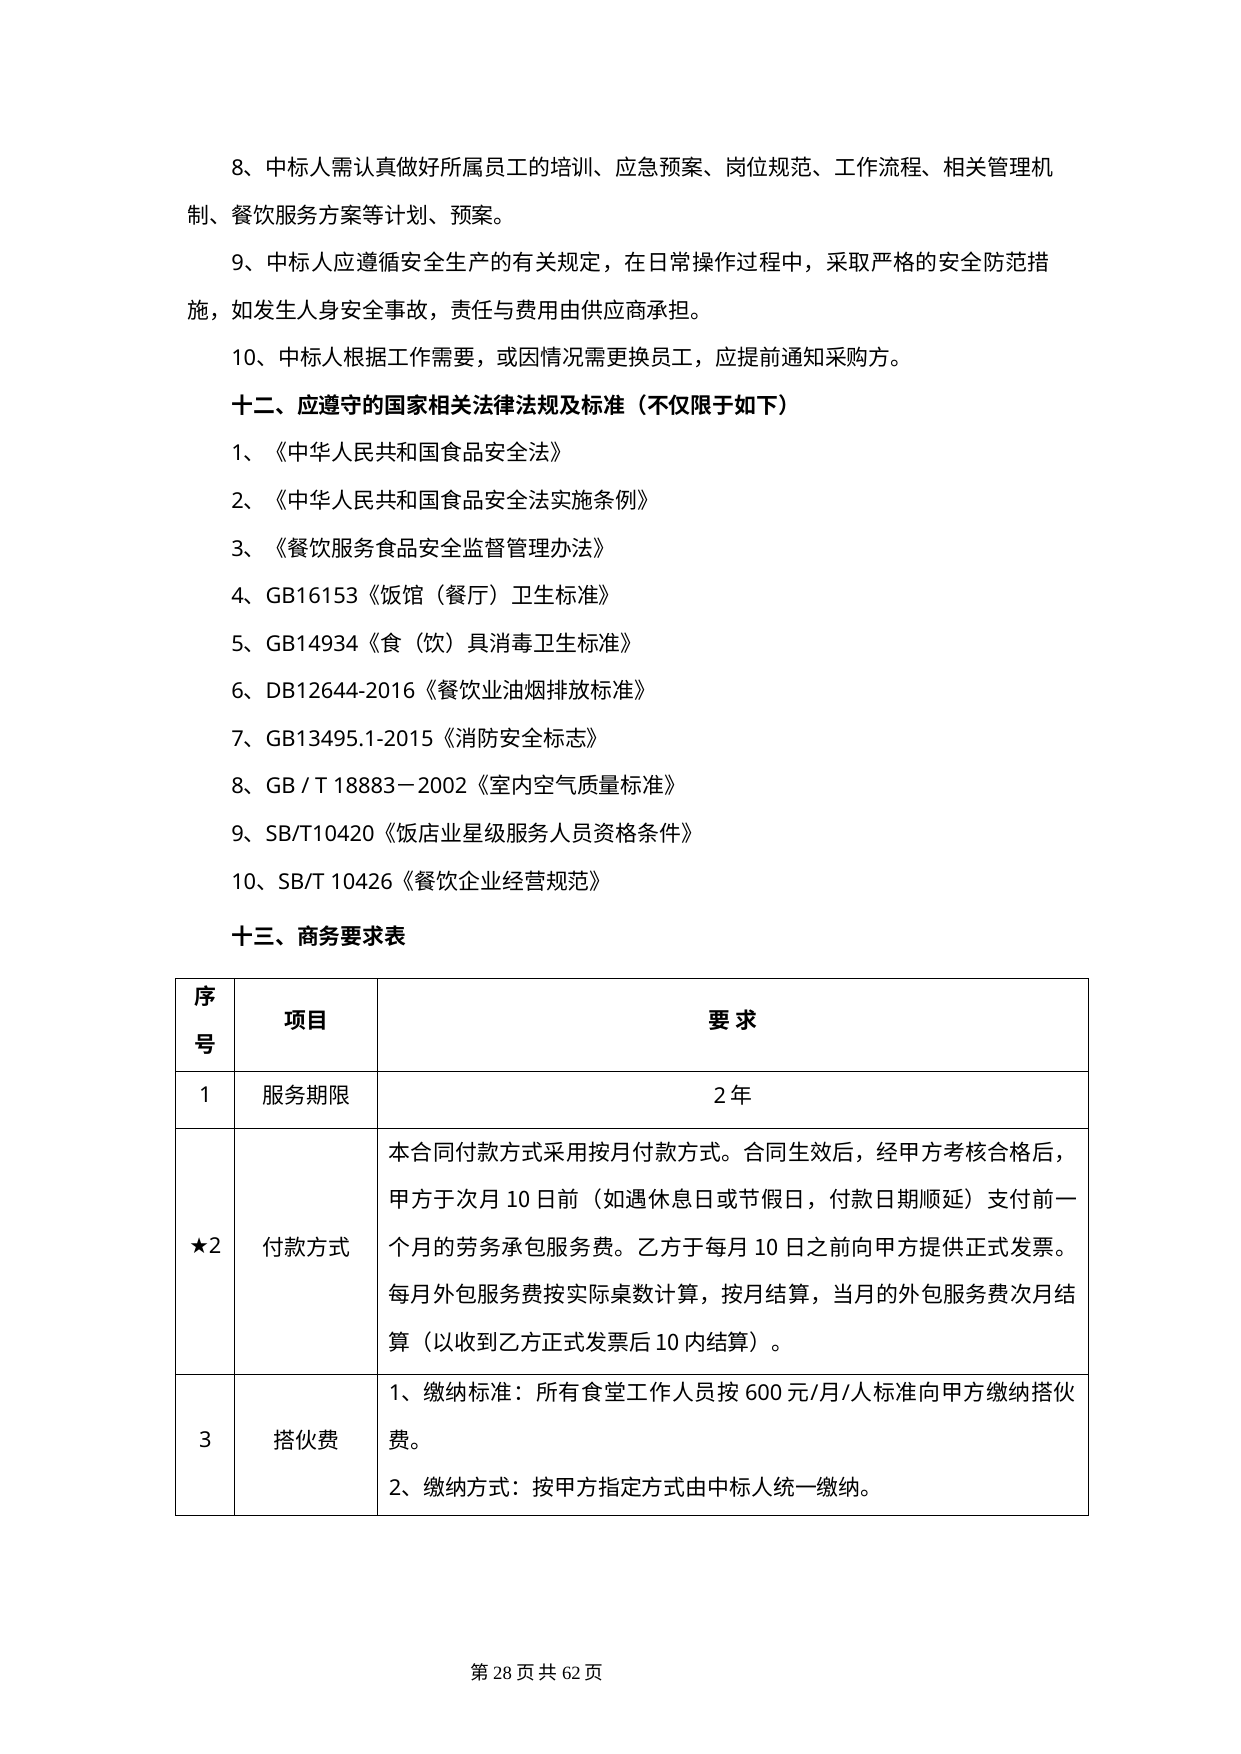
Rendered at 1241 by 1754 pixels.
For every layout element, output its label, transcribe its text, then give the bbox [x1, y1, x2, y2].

table_cell 搭伙费 [235, 1375, 377, 1514]
text 9、SB/T10420《饭店业星级服务人员资格条件》 [187, 816, 1053, 848]
text 十二、应遵守的国家相关法律法规及标准（不仅限于如下） [187, 388, 1053, 419]
table_cell 3 [176, 1375, 234, 1514]
text 1、《中华人民共和国食品安全法》 [187, 435, 1053, 467]
text 10、SB/T 10426《餐饮企业经营规范》 [187, 864, 1053, 896]
text 十三、商务要求表 [187, 911, 1053, 953]
text 6、DB12644-2016《餐饮业油烟排放标准》 [187, 673, 1053, 705]
table_header 序号 [176, 979, 234, 1071]
table_cell 2年 [378, 1072, 1088, 1128]
table_cell ★2 [176, 1129, 234, 1374]
table_header 要 求 [378, 979, 1088, 1071]
table_cell 1 [176, 1072, 234, 1128]
table_cell 缴纳标准：所有食堂工作人员按600元/月/人标准向甲方缴纳搭伙费。 2、缴纳方式：按甲方指定方式由中标人统一缴纳。 [378, 1375, 1088, 1514]
table_cell 本合同付款方式采用按月付款方式。合同生效后，经甲方考核合格后，甲方于次月10日前（如遇休息日或节假日，付款日期顺延）支付前一个月的劳务承包服务费。乙方于每月10日之前向甲方提供正式发票。每月外包服务费按实际桌数计算，按月结算，当月的外包服务费次月结算（以收到乙方正式发票后10内结算）。 [378, 1129, 1088, 1374]
text 5、GB14934《食（饮）具消毒卫生标准》 [187, 626, 1053, 657]
table_cell 付款方式 [235, 1129, 377, 1374]
table_cell 服务期限 [235, 1072, 377, 1128]
text 3、《餐饮服务食品安全监督管理办法》 [187, 531, 1053, 562]
text 2、《中华人民共和国食品安全法实施条例》 [187, 483, 1053, 515]
text 8、GB / T 18883－2002《室内空气质量标准》 [187, 768, 1053, 800]
text 8、中标人需认真做好所属员工的培训、应急预案、岗位规范、工作流程、相关管理机制、餐饮服务方案等计划、预案。 [187, 150, 1053, 229]
table_header 项目 [235, 979, 377, 1071]
text 7、GB13495.1-2015《消防安全标志》 [187, 721, 1053, 753]
text 9、中标人应遵循安全生产的有关规定，在日常操作过程中，采取严格的安全防范措施，如发生人身安全事故，责任与费用由供应商承担。 [187, 245, 1053, 324]
text 10、中标人根据工作需要，或因情况需更换员工，应提前通知采购方。 [187, 340, 1053, 372]
text 4、GB16153《饭馆（餐厅）卫生标准》 [187, 578, 1053, 610]
